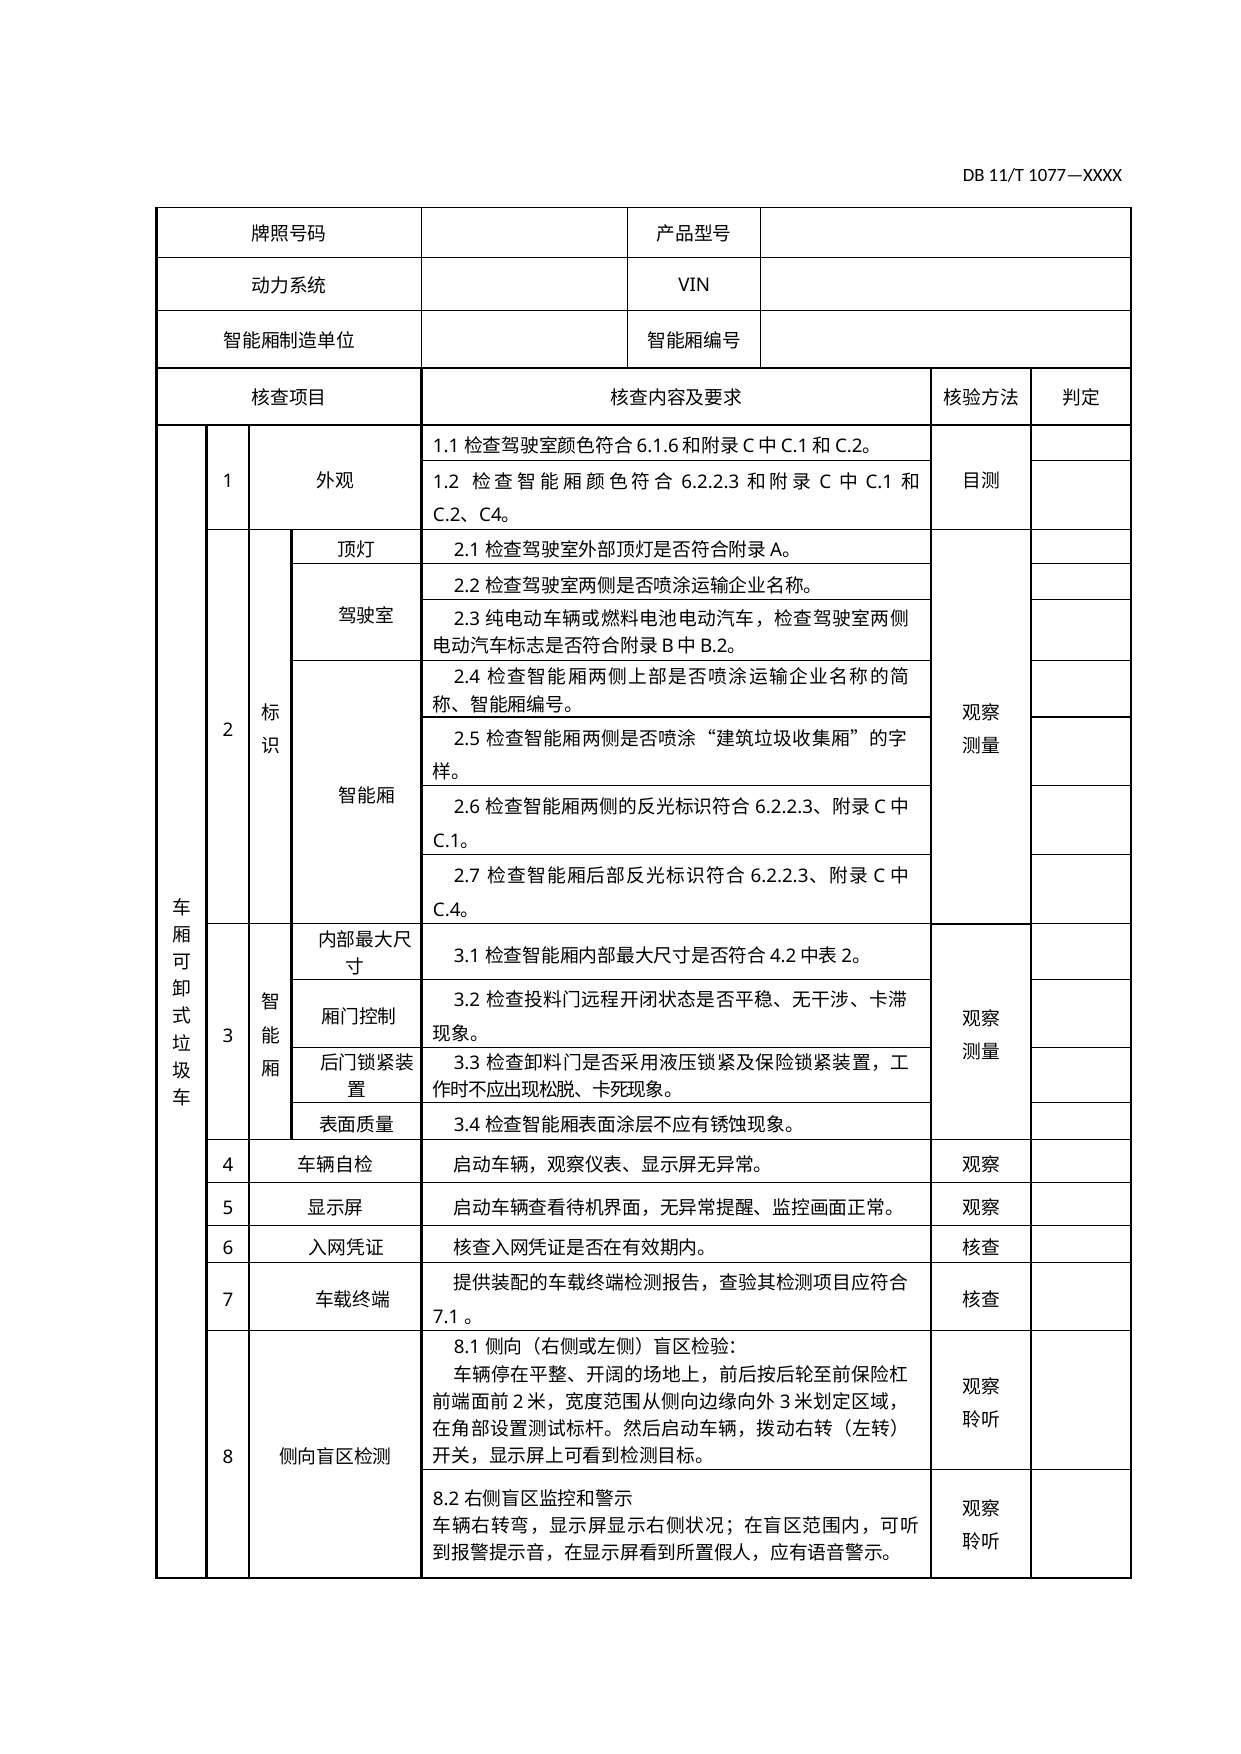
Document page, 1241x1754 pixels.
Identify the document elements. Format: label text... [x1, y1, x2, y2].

table_cell 2.3 纯电动车辆或燃料电池电动汽车，检查驾驶室两侧电动汽车标志是否符合附录B中B.2。 [423, 600, 930, 660]
table_cell 外观 [250, 426, 420, 528]
table_cell 牌照号码 [158, 208, 421, 257]
table_cell 观察 聆听 [932, 1470, 1030, 1577]
table_cell [1032, 924, 1130, 979]
table_cell 3 [208, 924, 248, 1139]
table_cell [1032, 564, 1130, 599]
table_cell 智能厢 [293, 661, 420, 923]
table_cell 观察 [932, 1140, 1030, 1182]
table_cell 6 [208, 1226, 248, 1262]
table_cell 核验方法 [932, 369, 1030, 424]
table_cell 标识 [250, 530, 290, 923]
table_cell 智能厢 [250, 924, 290, 1139]
table_cell 后门锁紧装置 [293, 1048, 420, 1102]
table_cell 2.1 检查驾驶室外部顶灯是否符合附录A。 [423, 530, 930, 563]
table_cell [1032, 1048, 1130, 1102]
table_cell 3.2 检查投料门远程开闭状态是否平稳、无干涉、卡滞现象。 [423, 980, 930, 1047]
table_cell 启动车辆查看待机界面，无异常提醒、监控画面正常。 [423, 1183, 930, 1225]
table_cell [1032, 1103, 1130, 1139]
table_cell [1032, 1470, 1130, 1577]
table_cell 1.2 检查智能厢颜色符合6.2.2.3和附录C中C.1和C.2、C4。 [423, 461, 930, 528]
table_cell [1032, 718, 1130, 785]
table_cell 观察 聆听 [932, 1331, 1030, 1469]
table_cell 2.2 检查驾驶室两侧是否喷涂运输企业名称。 [423, 564, 930, 599]
table_cell 2.6 检查智能厢两侧的反光标识符合6.2.2.3、附录C中C.1。 [423, 786, 930, 854]
table_cell 驾驶室 [293, 564, 420, 660]
table_cell 2 [208, 530, 248, 923]
table_cell 观察 [932, 1183, 1030, 1225]
table_cell [1032, 661, 1130, 716]
table_cell [1032, 1183, 1130, 1225]
table_cell [1032, 980, 1130, 1047]
table_cell 核查内容及要求 [423, 369, 930, 424]
table_cell [1032, 855, 1130, 923]
table_cell 智能厢制造单位 [158, 311, 421, 367]
table_cell 产品型号 [628, 208, 760, 257]
table_cell 观察 测量 [932, 925, 1030, 1139]
table_cell 动力系统 [158, 258, 421, 310]
table_cell 7 [208, 1263, 248, 1330]
table_cell 4 [208, 1140, 248, 1182]
table_cell 8.2 右侧盲区监控和警示 车辆右转弯，显示屏显示右侧状况；在盲区范围内，可听到报警提示音，在显示屏看到所置假人，应有语音警示。 [423, 1470, 930, 1577]
table_cell 厢门控制 [293, 980, 420, 1047]
table_cell [1032, 600, 1130, 660]
table_cell [1032, 1263, 1130, 1330]
table_cell 核查项目 [158, 369, 420, 424]
table_cell 1 [208, 426, 248, 528]
table_cell 显示屏 [250, 1183, 420, 1225]
table_cell [1032, 786, 1130, 854]
table_cell 3.1 检查智能厢内部最大尺寸是否符合4.2中表2。 [423, 924, 930, 979]
table_cell VIN [628, 258, 760, 310]
table_cell [1032, 1331, 1130, 1469]
table_cell 判定 [1032, 369, 1130, 424]
table_cell 2.4 检查智能厢两侧上部是否喷涂运输企业名称的简称、智能厢编号。 [423, 661, 930, 716]
table_cell [1032, 1226, 1130, 1262]
table_cell 启动车辆，观察仪表、显示屏无异常。 [423, 1140, 930, 1182]
table_cell 入网凭证 [250, 1226, 420, 1262]
table_cell [761, 311, 1130, 367]
table_cell 内部最大尺寸 [293, 924, 420, 979]
table_cell 观察 测量 [932, 530, 1030, 923]
table_cell 车辆自检 [250, 1140, 420, 1182]
table_cell [422, 311, 627, 367]
table_cell [761, 258, 1130, 310]
table_cell 2.5 检查智能厢两侧是否喷涂“建筑垃圾收集厢”的字样。 [423, 718, 930, 785]
table_cell [422, 258, 627, 310]
table_cell 车载终端 [250, 1263, 420, 1330]
table_cell 3.4 检查智能厢表面涂层不应有锈蚀现象。 [423, 1103, 930, 1139]
table_cell 表面质量 [293, 1103, 420, 1139]
table_cell 核查 [932, 1226, 1030, 1262]
table_cell 3.3 检查卸料门是否采用液压锁紧及保险锁紧装置，工作时不应出现松脱、卡死现象。 [423, 1048, 930, 1102]
table_cell [761, 208, 1130, 257]
table_cell [422, 208, 627, 257]
table_cell 8 [208, 1331, 248, 1577]
table_cell [1032, 461, 1130, 528]
table_cell 车 厢 可 卸 式 垃 圾 车 [158, 426, 205, 1577]
table_cell [1032, 426, 1130, 460]
table_cell 2.7 检查智能厢后部反光标识符合6.2.2.3、附录C中C.4。 [423, 855, 930, 923]
table_cell 1.1 检查驾驶室颜色符合6.1.6和附录C中C.1和 C.2。 [423, 426, 930, 460]
table_cell [1032, 530, 1130, 563]
table_cell 目测 [932, 426, 1030, 528]
table_cell 智能厢编号 [628, 311, 760, 367]
table_cell 核查 [932, 1263, 1030, 1330]
table_cell 8.1 侧向（右侧或左侧）盲区检验： 车辆停在平整、开阔的场地上，前后按后轮至前保险杠前端面前2米，宽度范围从侧向边缘向外3米划定区域，在角部设置测试标杆。然后启动车辆，拨动右转（左转）开关，显示屏上可看到检测目标。 [423, 1331, 930, 1469]
table_cell 核查入网凭证是否在有效期内。 [423, 1226, 930, 1262]
table_cell 5 [208, 1183, 248, 1225]
table_cell 提供装配的车载终端检测报告，查验其检测项目应符合7.1 。 [423, 1263, 930, 1330]
table_cell 侧向盲区检测 [250, 1331, 420, 1577]
table_cell [1032, 1140, 1130, 1182]
table_cell 顶灯 [293, 530, 420, 563]
